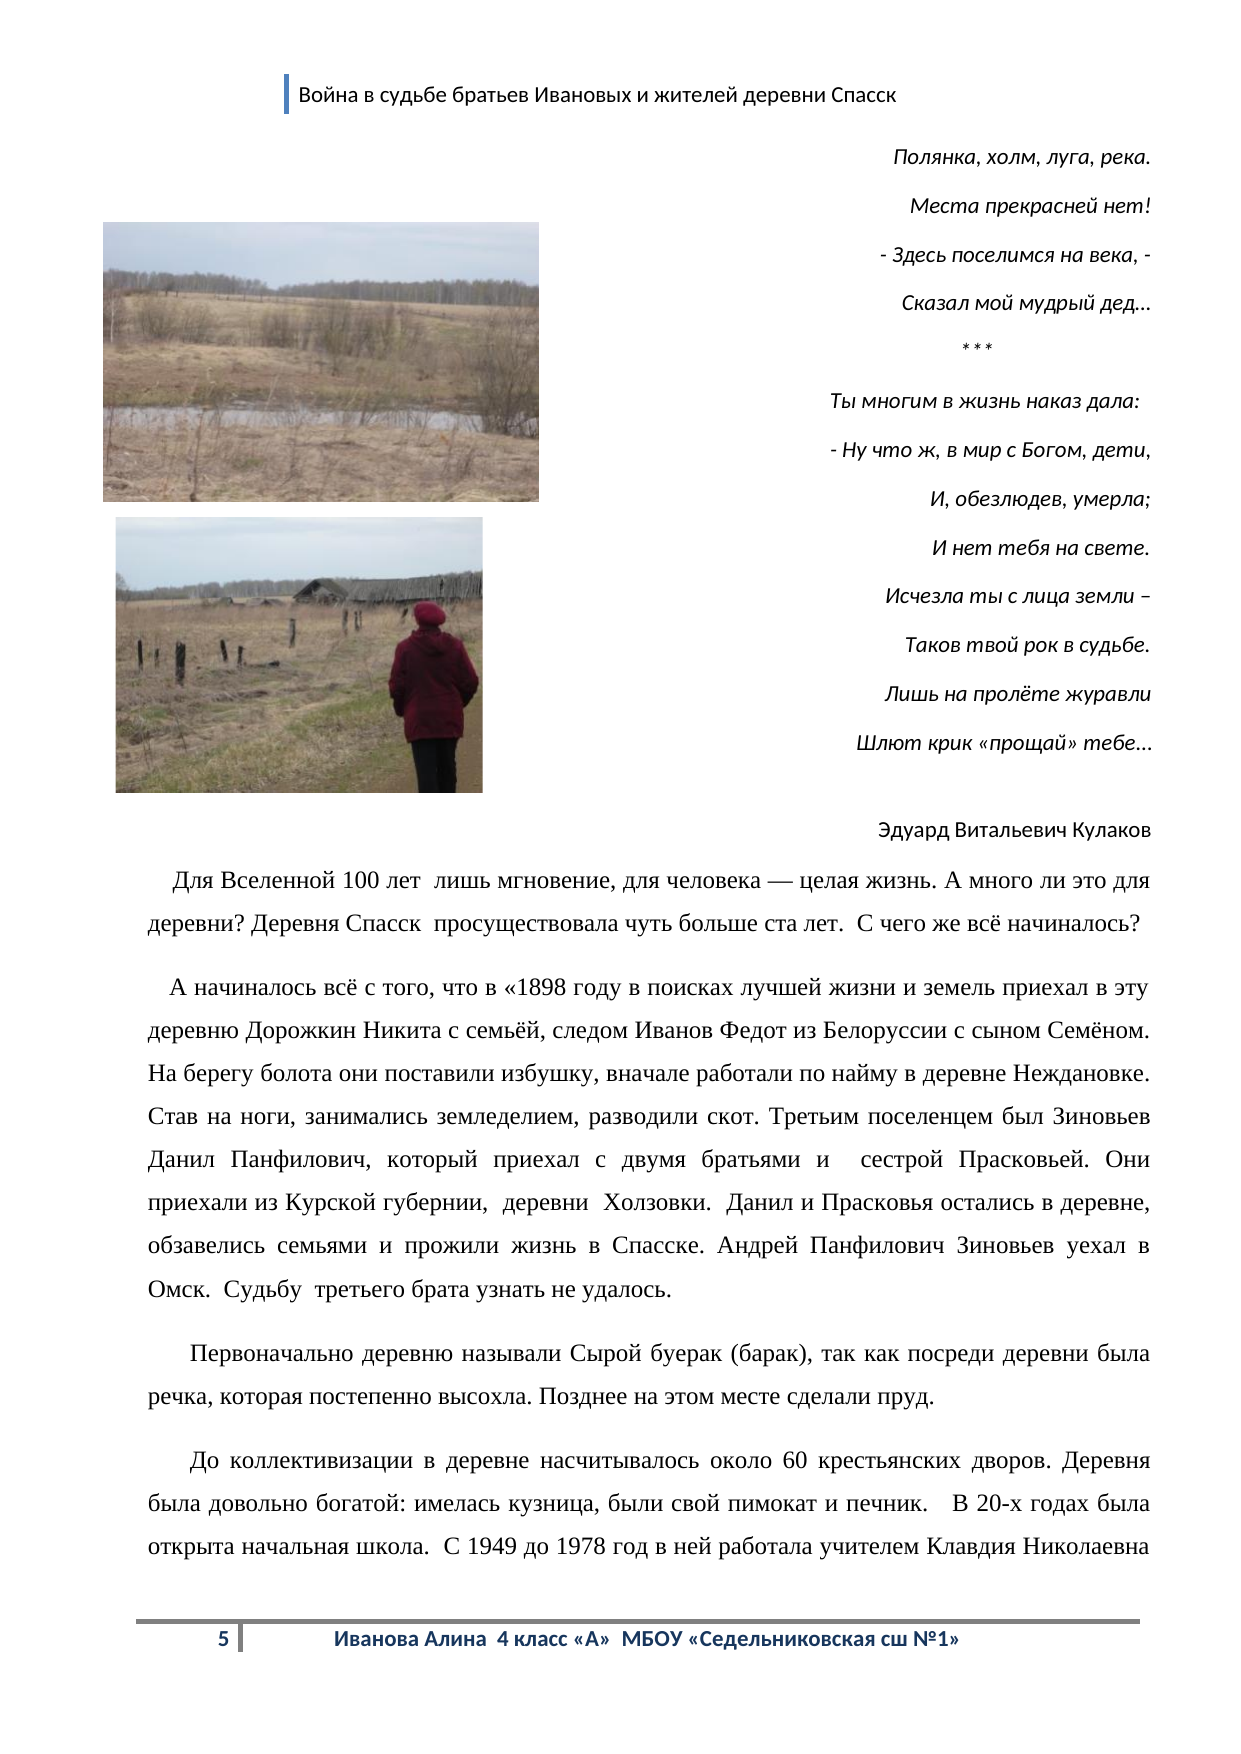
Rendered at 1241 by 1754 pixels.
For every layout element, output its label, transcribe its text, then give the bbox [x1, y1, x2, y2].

text Первоначально деревню называли Сырой буерак (барак), так как посреди деревни была речка, которая постепенно высохла. Позднее на этом месте сделали пруд. [148, 1338, 1152, 1409]
text Таков твой рок в судьбе. [483, 631, 1152, 658]
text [148, 1445, 1152, 1560]
text - Ну что ж, в мир с Богом, дети, [539, 435, 1152, 463]
text Ты многим в жизнь наказ дала: [539, 386, 1152, 414]
picture [115, 517, 483, 793]
text Полянка, холм, луга, река. [148, 142, 1152, 170]
text Сказал мой мудрый дед… [539, 288, 1152, 317]
text И, обезлюдев, умерла; [148, 484, 1152, 512]
text *** [539, 337, 1152, 365]
text Места прекрасней нет! [148, 191, 1152, 219]
picture [103, 222, 539, 502]
text Исчезла ты с лица земли – [483, 582, 1152, 610]
text Для Вселенной 100 лет лишь мгновение, для человека — целая жизнь. А много ли это для деревни? Деревня Спасск просуществовала чуть больше ста лет. С чего же всё начиналось? [148, 865, 1152, 937]
text Шлют крик «прощай» тебе… [483, 728, 1152, 756]
text Лишь на пролёте журавли [483, 679, 1152, 707]
text - Здесь поселимся на века, - [539, 240, 1152, 268]
text Эдуард Витальевич Кулаков [148, 777, 1152, 844]
text А начиналось всё с того, что в «1898 году в поисках лучшей жизни и земель приехал в эту деревню Дорожкин Никита с семьёй, следом Иванов Федот из Белоруссии с сыном Семёном. На берегу болота они поставили избушку, вначале работали по найму в деревне Неждановке. Став на ноги, занимались земледелием, разводили скот. Третьим поселенцем был Зиновьев Данил Панфилович, который приехал с двумя братьями и сестрой Прасковьей. Они приехали из Курской губернии, деревни Холзовки. Данил и Прасковья остались в деревне, обзавелись семьями и прожили жизнь в Спасске. Андрей Панфилович Зиновьев уехал в Омск. Судьбу третьего брата узнать не удалось. [148, 972, 1152, 1302]
text И нет тебя на свете. [483, 533, 1152, 561]
